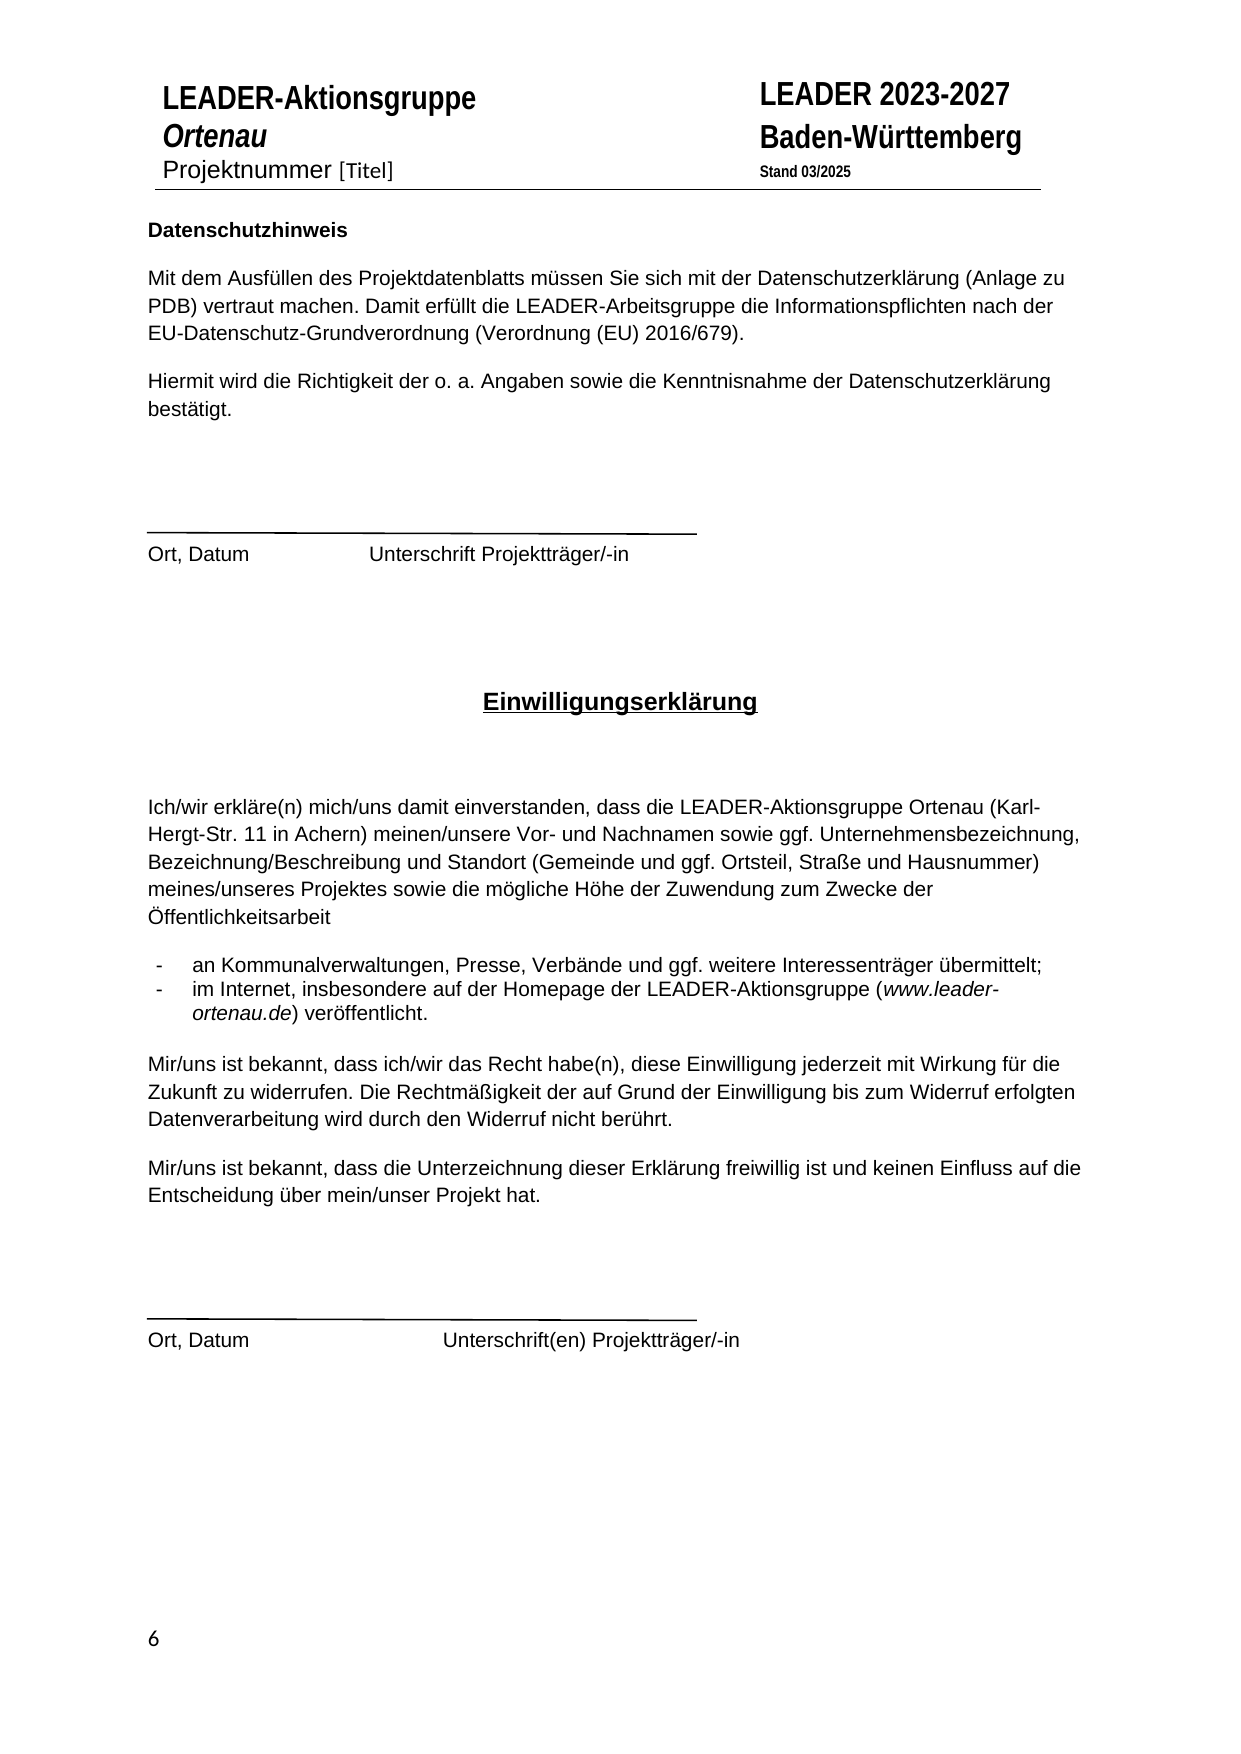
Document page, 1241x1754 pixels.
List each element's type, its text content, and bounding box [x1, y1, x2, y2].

list an Kommunalverwaltungen, Presse, Verbände und ggf. weitere Interessenträger übermittelt; [156, 953, 1093, 977]
text Mir/uns ist bekannt, dass die Unterzeichnung dieser Erklärung freiwillig ist und keinen Einfluss auf die Entscheidung über mein/unser Projekt hat. [148, 1156, 1093, 1207]
text Einwilligungserklärung [148, 687, 1093, 716]
text Ort, Datum Unterschrift Projektträger/-in [148, 542, 1093, 566]
text Datenschutzhinweis [148, 218, 1093, 242]
text Ich/wir erkläre(n) mich/uns damit einverstanden, dass die LEADER-Aktionsgruppe Ortenau (Karl-Hergt-Str. 11 in Achern) meinen/unsere Vor- und Nachnamen sowie ggf. Unternehmensbezeichnung, Bezeichnung/Beschreibung und Standort (Gemeinde und ggf. Ortsteil, Straße und Hausnummer) meines/unseres Projektes sowie die mögliche Höhe der Zuwendung zum Zwecke der Öffentlichkeitsarbeit [148, 794, 1093, 928]
text Ort, Datum Unterschrift(en) Projektträger/-in [148, 1328, 1093, 1352]
list im Internet, insbesondere auf der Homepage der LEADER-Aktionsgruppe (www.leader-ortenau.de) veröffentlicht. [156, 977, 1093, 1025]
text Hiermit wird die Richtigkeit der o. a. Angaben sowie die Kenntnisnahme der Datenschutzerklärung bestätigt. [148, 369, 1093, 421]
text Mir/uns ist bekannt, dass ich/wir das Recht habe(n), diese Einwilligung jederzeit mit Wirkung für die Zukunft zu widerrufen. Die Rechtmäßigkeit der auf Grund der Einwilligung bis zum Widerruf erfolgten Datenverarbeitung wird durch den Widerruf nicht berührt. [148, 1052, 1093, 1131]
text Mit dem Ausfüllen des Projektdatenblatts müssen Sie sich mit der Datenschutzerklärung (Anlage zu PDB) vertraut machen. Damit erfüllt die LEADER-Arbeitsgruppe die Informationspflichten nach der EU-Datenschutz-Grundverordnung (Verordnung (EU) 2016/679). [148, 266, 1093, 345]
